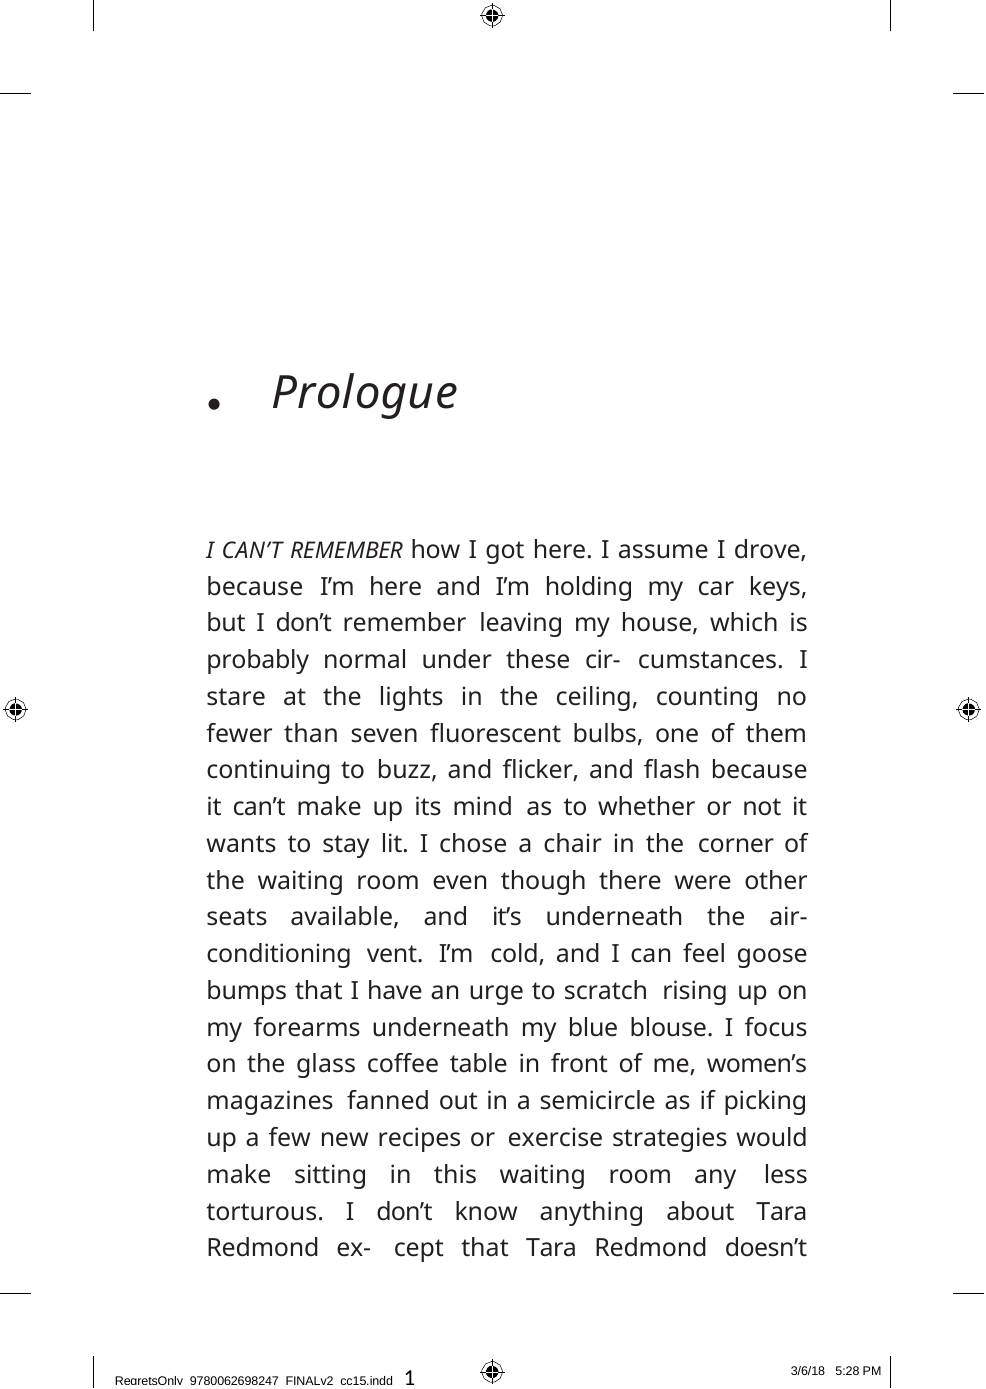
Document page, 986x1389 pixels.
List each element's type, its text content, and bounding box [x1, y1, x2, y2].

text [206, 531, 808, 1264]
list Prologue [206, 358, 985, 421]
